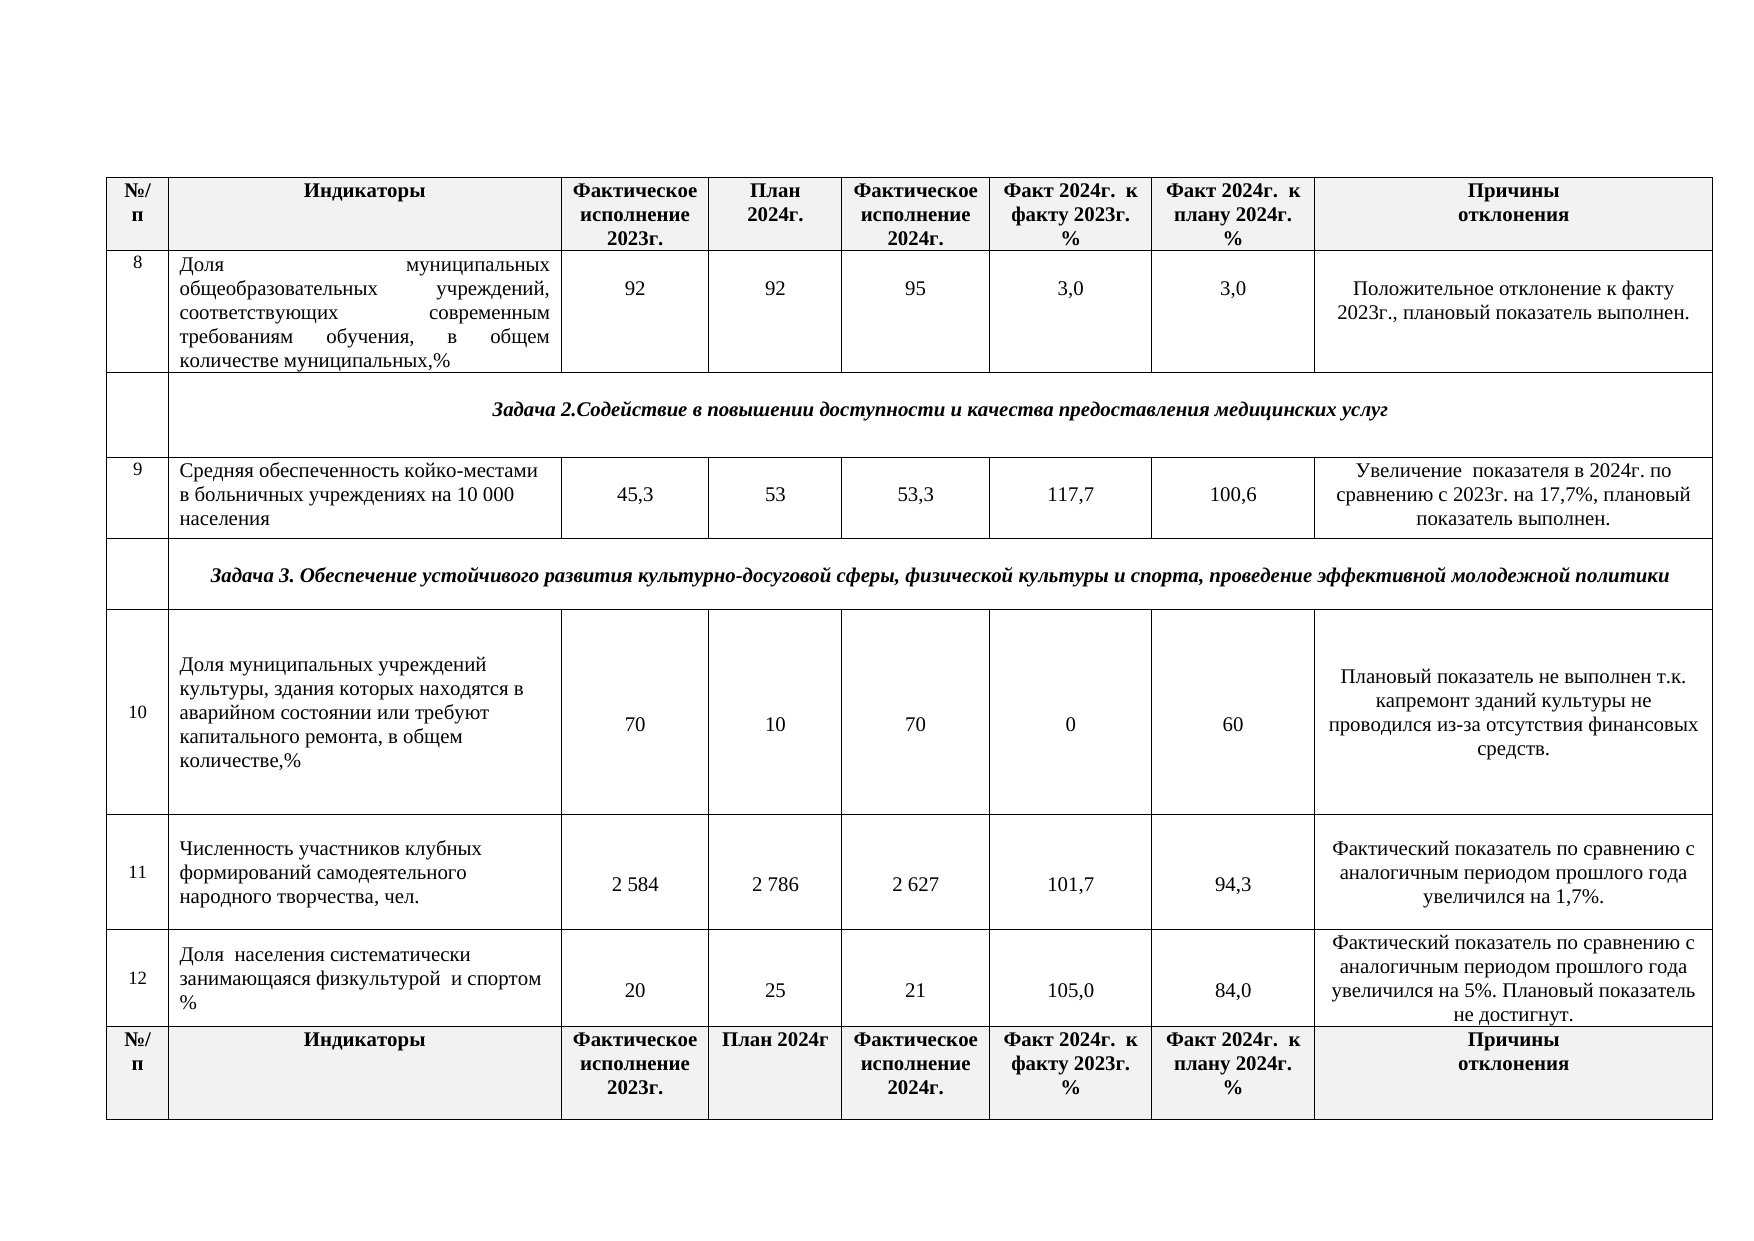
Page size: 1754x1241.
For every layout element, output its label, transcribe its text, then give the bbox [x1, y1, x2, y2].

table_cell Положительное отклонение к факту 2023г., плановый показатель выполнен. [1315, 251, 1712, 372]
table_cell 60 [1152, 610, 1314, 813]
table_cell Доля муниципальных учреждений культуры, здания которых находятся в аварийном состоянии или требуют капитального ремонта, в общем количестве,% [169, 610, 561, 813]
table_cell 8 [107, 251, 168, 372]
table_cell №/п [107, 178, 168, 250]
table_cell 95 [842, 251, 989, 372]
table_cell Задача 3. Обеспечение устойчивого развития культурно-досуговой сферы, физической культуры и спорта, проведение эффективной молодежной политики [169, 539, 1712, 609]
table_cell 100,6 [1152, 458, 1314, 538]
table_cell 70 [842, 610, 989, 813]
table_cell 25 [709, 930, 841, 1026]
table_cell 117,7 [990, 458, 1151, 538]
table_cell 53,3 [842, 458, 989, 538]
table_cell Доля муниципальных общеобразовательных учреждений, соответствующих современным требованиям обучения, в общем количестве муниципальных,% [169, 251, 561, 372]
table_cell 12 [107, 930, 168, 1026]
table_cell Плановый показатель не выполнен т.к. капремонт зданий культуры не проводился из-за отсутствия финансовых средств. [1315, 610, 1712, 813]
table_cell Доля населения систематически занимающаяся физкультурой и спортом % [169, 930, 561, 1026]
table_cell 101,7 [990, 815, 1151, 929]
table_cell Фактическое исполнение 2024г. [842, 178, 989, 250]
table_cell №/п [107, 1027, 168, 1119]
table_cell Фактическое исполнение 2024г. [842, 1027, 989, 1119]
table_cell Фактический показатель по сравнению с аналогичным периодом прошлого года увеличился на 1,7%. [1315, 815, 1712, 929]
table_cell Индикаторы [169, 178, 561, 250]
table_cell 2 786 [709, 815, 841, 929]
table_cell 2 584 [562, 815, 708, 929]
table_cell 9 [107, 458, 168, 538]
table_cell 105,0 [990, 930, 1151, 1026]
table_cell 2 627 [842, 815, 989, 929]
table_cell [107, 373, 168, 457]
table_cell 20 [562, 930, 708, 1026]
table_cell 10 [709, 610, 841, 813]
table_cell 92 [709, 251, 841, 372]
table_cell [107, 539, 168, 609]
table_cell Индикаторы [169, 1027, 561, 1119]
table_cell Факт 2024г. к плану 2024г. % [1152, 1027, 1314, 1119]
table_cell 10 [107, 610, 168, 813]
table_cell Увеличение показателя в 2024г. по сравнению с 2023г. на 17,7%, плановый показатель выполнен. [1315, 458, 1712, 538]
table_cell Задача 2.Содействие в повышении доступности и качества предоставления медицинских услуг [169, 373, 1712, 457]
table_cell План 2024г [709, 1027, 841, 1119]
table_cell 94,3 [1152, 815, 1314, 929]
table_cell 3,0 [1152, 251, 1314, 372]
table_cell Фактический показатель по сравнению с аналогичным периодом прошлого года увеличился на 5%. Плановый показатель не достигнут. [1315, 930, 1712, 1026]
table_cell Причины отклонения [1315, 178, 1712, 250]
table_cell 53 [709, 458, 841, 538]
table_cell План 2024г. [709, 178, 841, 250]
table_cell Факт 2024г. к плану 2024г. % [1152, 178, 1314, 250]
table_cell Средняя обеспеченность койко-местами в больничных учреждениях на 10 000 населения [169, 458, 561, 538]
table_cell 3,0 [990, 251, 1151, 372]
table_cell 84,0 [1152, 930, 1314, 1026]
table_cell Фактическое исполнение 2023г. [562, 178, 708, 250]
table_cell Причины отклонения [1315, 1027, 1712, 1119]
table_cell Факт 2024г. к факту 2023г. % [990, 178, 1151, 250]
table_cell 92 [562, 251, 708, 372]
table_cell 45,3 [562, 458, 708, 538]
table_cell 0 [990, 610, 1151, 813]
table_cell Численность участников клубных формирований самодеятельного народного творчества, чел. [169, 815, 561, 929]
table_cell Факт 2024г. к факту 2023г. % [990, 1027, 1151, 1119]
table_cell Фактическое исполнение 2023г. [562, 1027, 708, 1119]
table_cell 70 [562, 610, 708, 813]
table_cell 21 [842, 930, 989, 1026]
table_cell 11 [107, 815, 168, 929]
